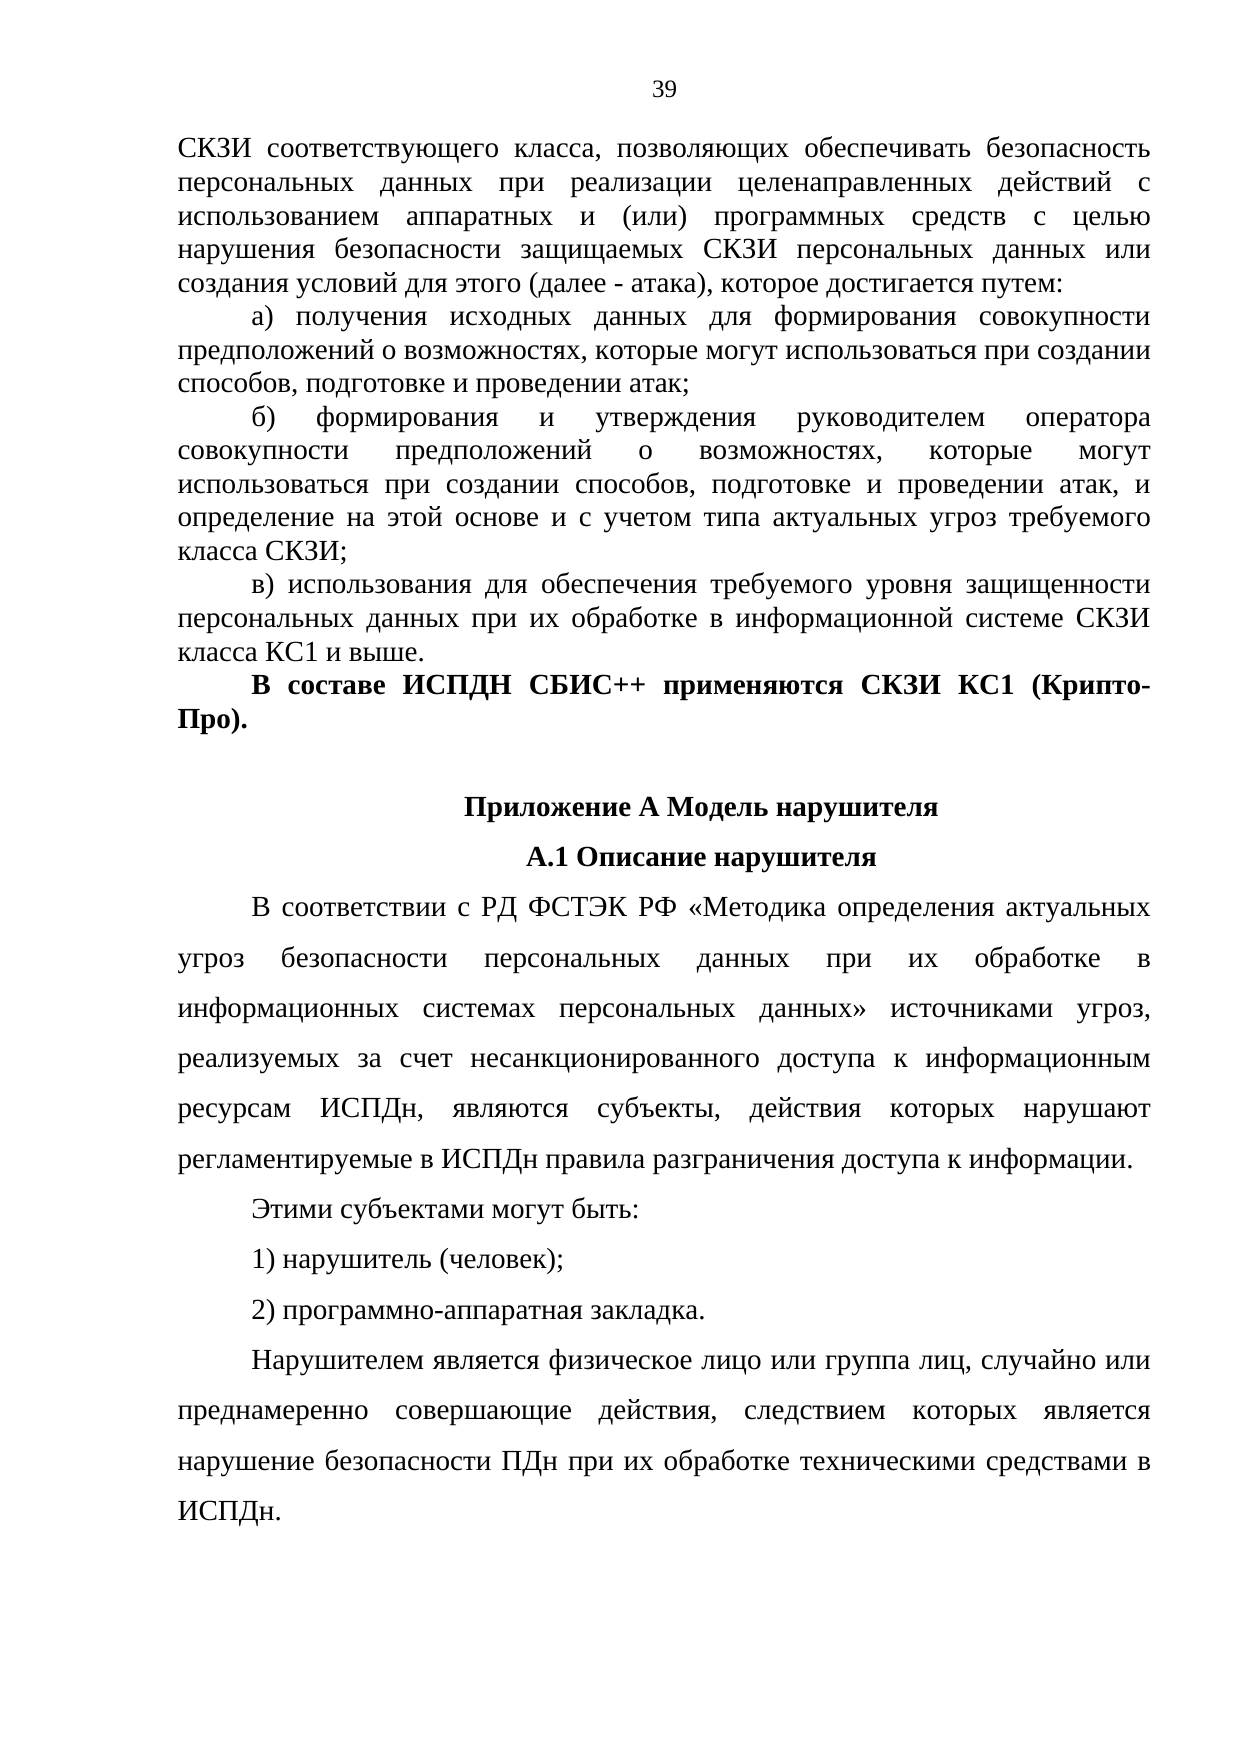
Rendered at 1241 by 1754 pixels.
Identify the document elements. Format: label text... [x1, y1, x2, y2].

text Приложение A Модель нарушителя [177, 789, 1152, 822]
text Этими субъектами могут быть: [177, 1191, 1152, 1225]
text 1) нарушитель (человек); [177, 1242, 1152, 1275]
text в) использования для обеспечения требуемого уровня защищенности персональных данных при их обработке в информационной системе СКЗИ класса КС1 и выше. [177, 567, 1152, 667]
text а) получения исходных данных для формирования совокупности предположений о возможностях, которые могут использоваться при создании способов, подготовке и проведении атак; [177, 298, 1152, 399]
text В составе ИСПДН СБИС++ применяются СКЗИ КС1 (Крипто-Про). [177, 667, 1152, 734]
text A.1 Описание нарушителя [177, 839, 1152, 873]
text б) формирования и утверждения руководителем оператора совокупности предположений о возможностях, которые могут использоваться при создании способов, подготовке и проведении атак, и определение на этой основе и с учетом типа актуальных угроз требуемого класса СКЗИ; [177, 399, 1152, 567]
text 2) программно-аппаратная закладка. [177, 1292, 1152, 1325]
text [177, 131, 1152, 298]
text Нарушителем является физическое лицо или группа лиц, случайно или преднамеренно совершающие действия, следствием которых является нарушение безопасности ПДн при их обработке техническими средствами в ИСПДн. [177, 1342, 1152, 1527]
text В соответствии с РД ФСТЭК РФ «Методика определения актуальных угроз безопасности персональных данных при их обработке в информационных системах персональных данных» источниками угроз, реализуемых за счет несанкционированного доступа к информационным ресурсам ИСПДн, являются субъекты, действия которых нарушают регламентируемые в ИСПДн правила разграничения доступа к информации. [177, 889, 1152, 1174]
